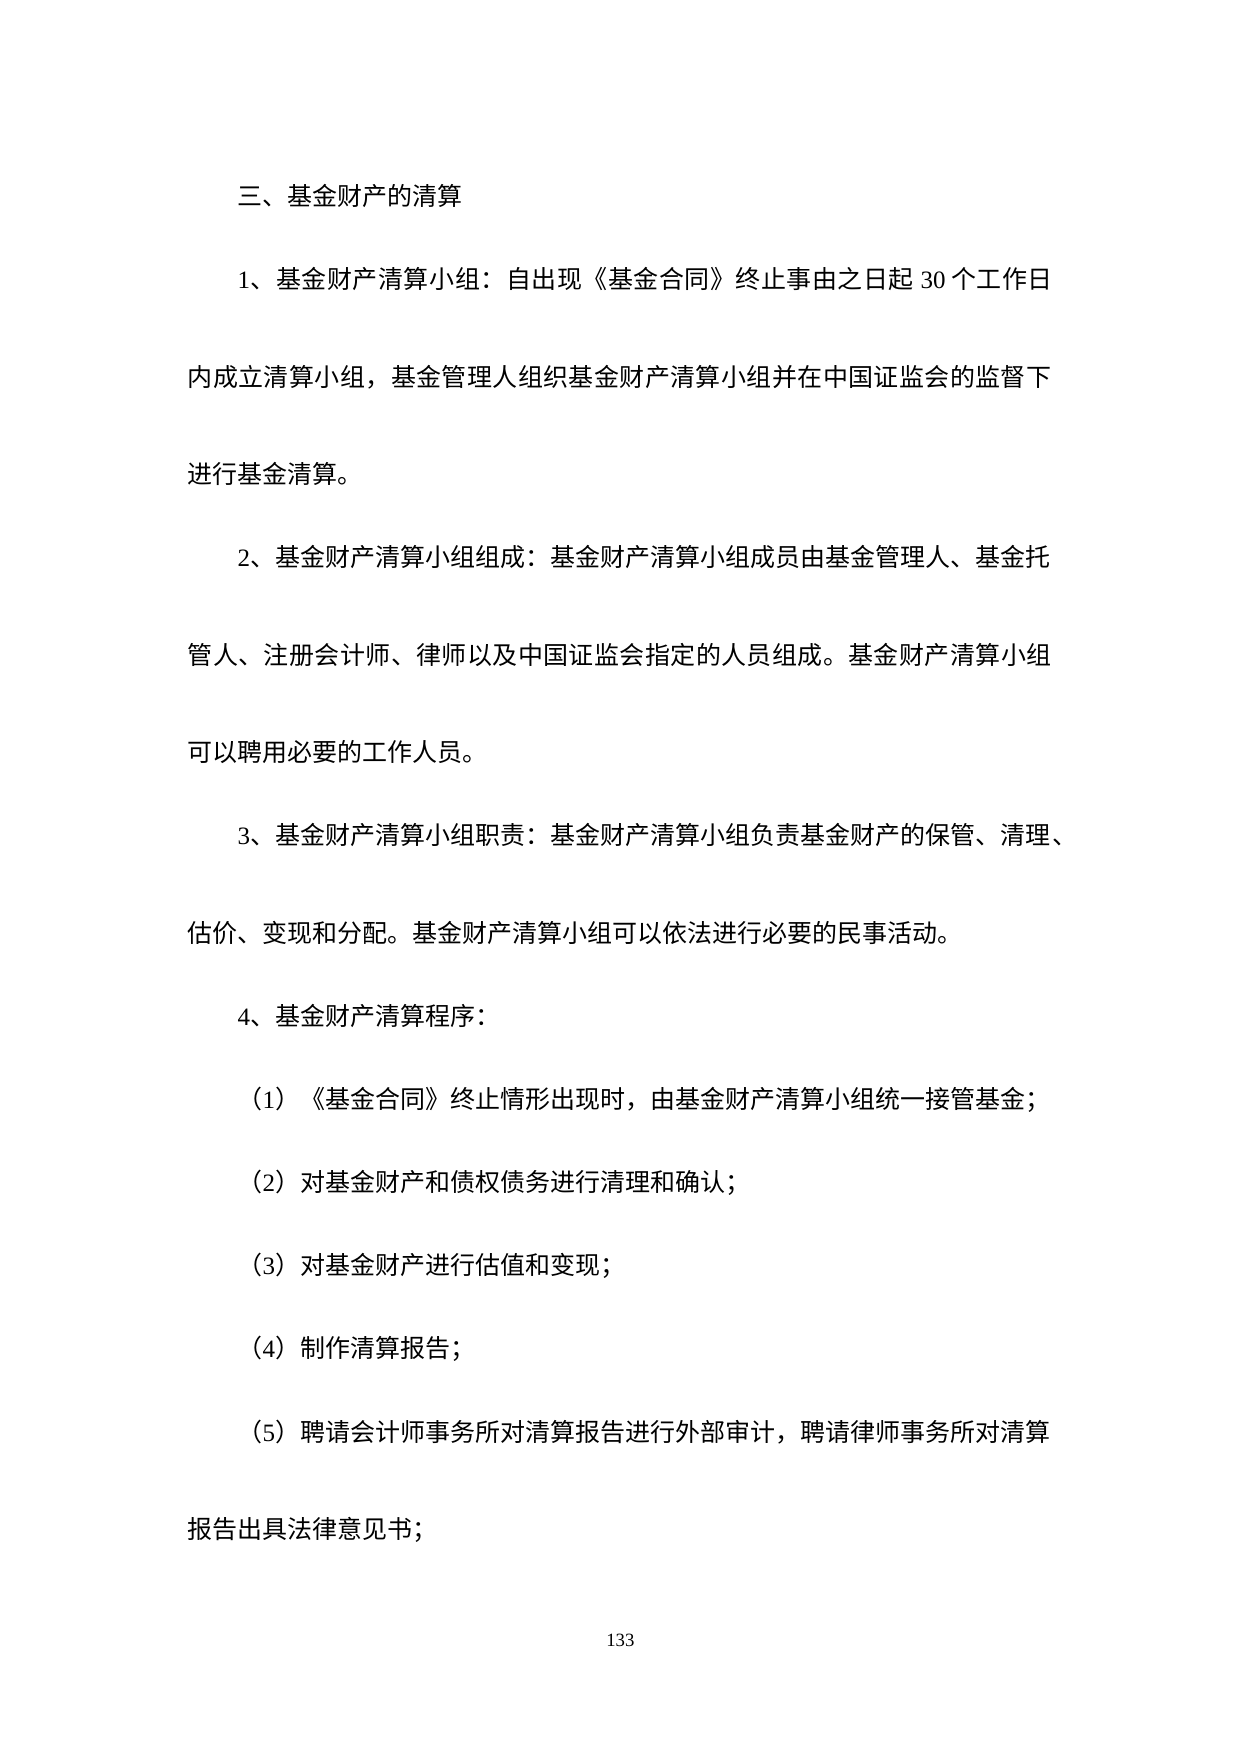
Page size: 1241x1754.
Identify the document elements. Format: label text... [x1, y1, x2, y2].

text （4）制作清算报告； [187, 1314, 1053, 1379]
text 1、基金财产清算小组：自出现《基金合同》终止事由之日起30个工作日内成立清算小组，基金管理人组织基金财产清算小组并在中国证监会的监督下进行基金清算。 [187, 245, 1053, 505]
text （2）对基金财产和债权债务进行清理和确认； [187, 1148, 1053, 1213]
text 三、基金财产的清算 [187, 162, 1053, 227]
text 4、基金财产清算程序： [187, 982, 1053, 1047]
text 3、基金财产清算小组职责：基金财产清算小组负责基金财产的保管、清理、估价、变现和分配。基金财产清算小组可以依法进行必要的民事活动。 [187, 801, 1053, 964]
text （3）对基金财产进行估值和变现； [187, 1231, 1053, 1296]
text （1）《基金合同》终止情形出现时，由基金财产清算小组统一接管基金； [187, 1065, 1053, 1130]
text 2、基金财产清算小组组成：基金财产清算小组成员由基金管理人、基金托管人、注册会计师、律师以及中国证监会指定的人员组成。基金财产清算小组可以聘用必要的工作人员。 [187, 523, 1053, 783]
text （5）聘请会计师事务所对清算报告进行外部审计，聘请律师事务所对清算报告出具法律意见书； [187, 1398, 1053, 1560]
